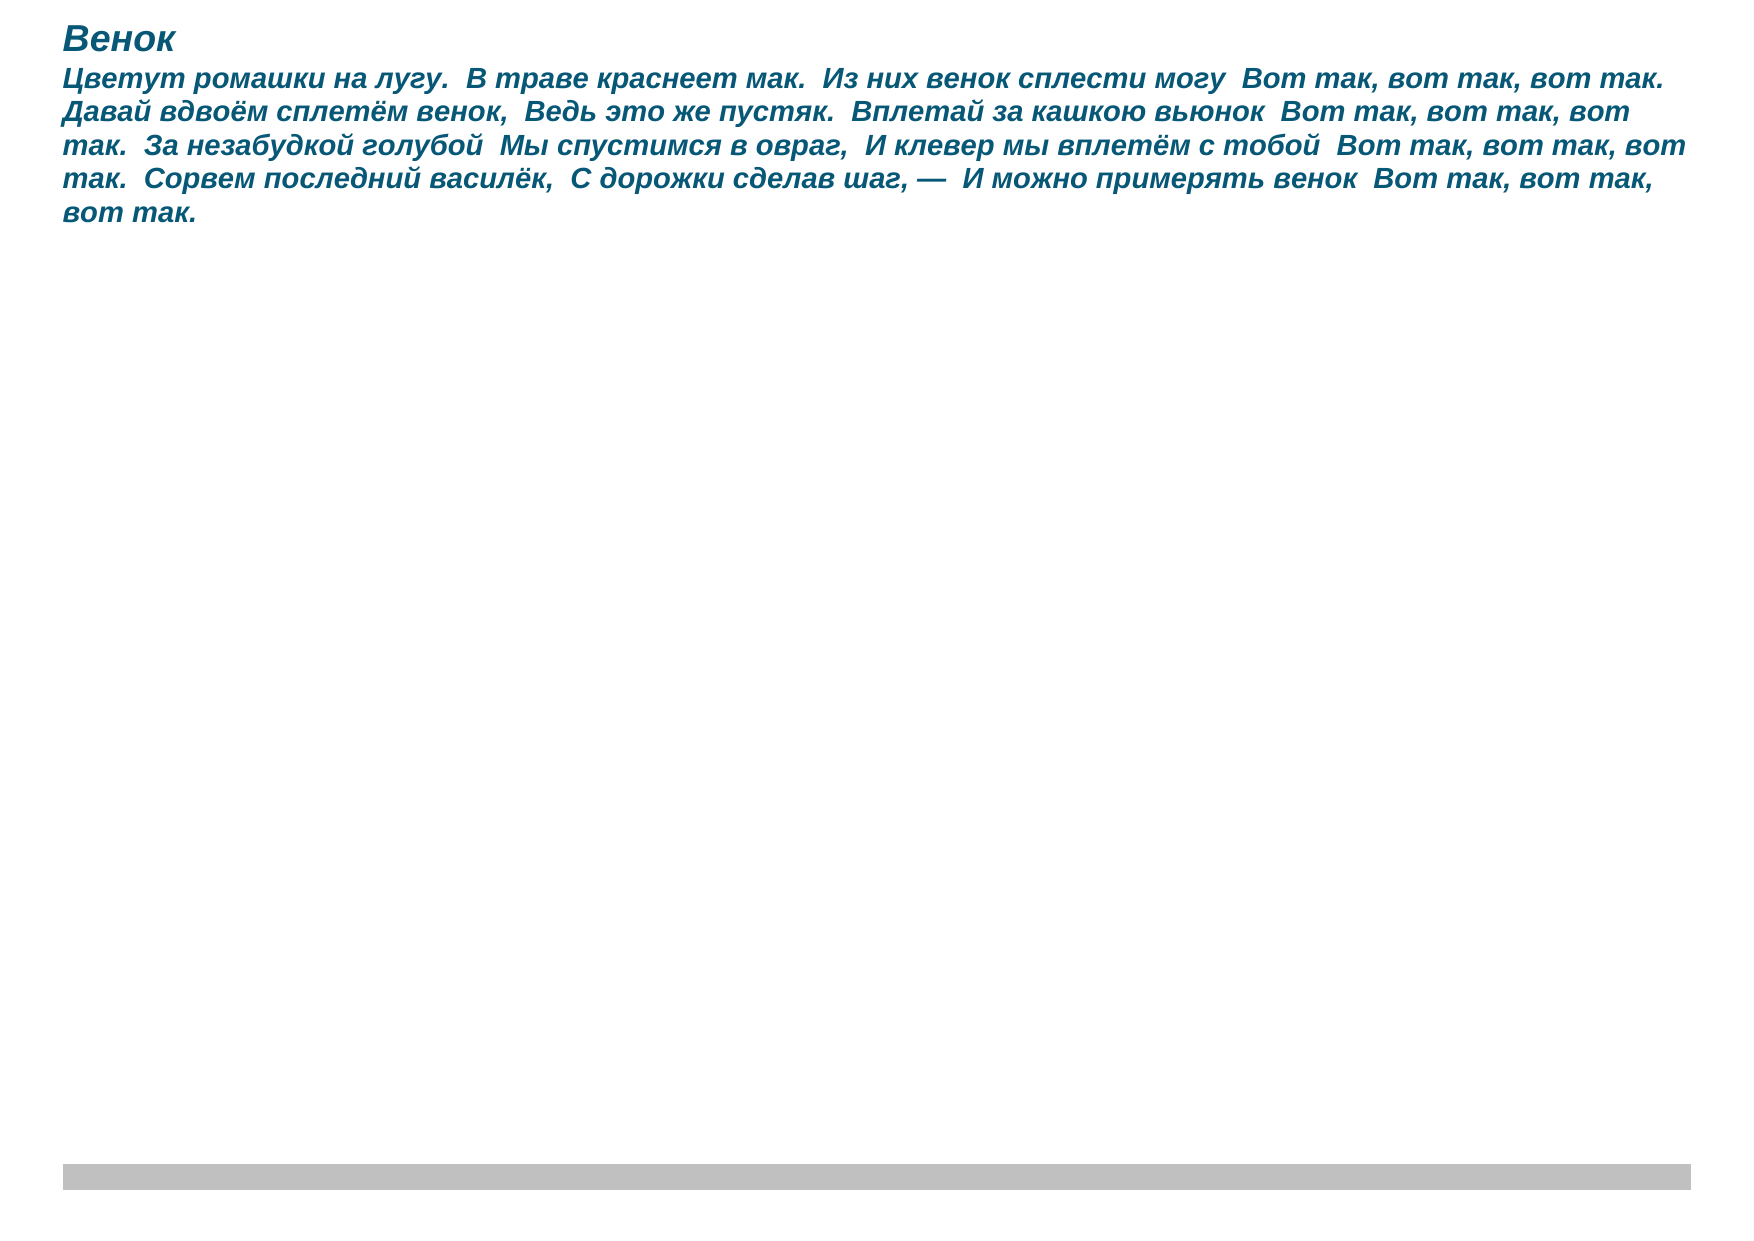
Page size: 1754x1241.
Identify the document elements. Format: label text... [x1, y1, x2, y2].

text Цветут ромашки на лугу. [62, 61, 1691, 228]
subtitle Венок [62, 17, 1691, 60]
